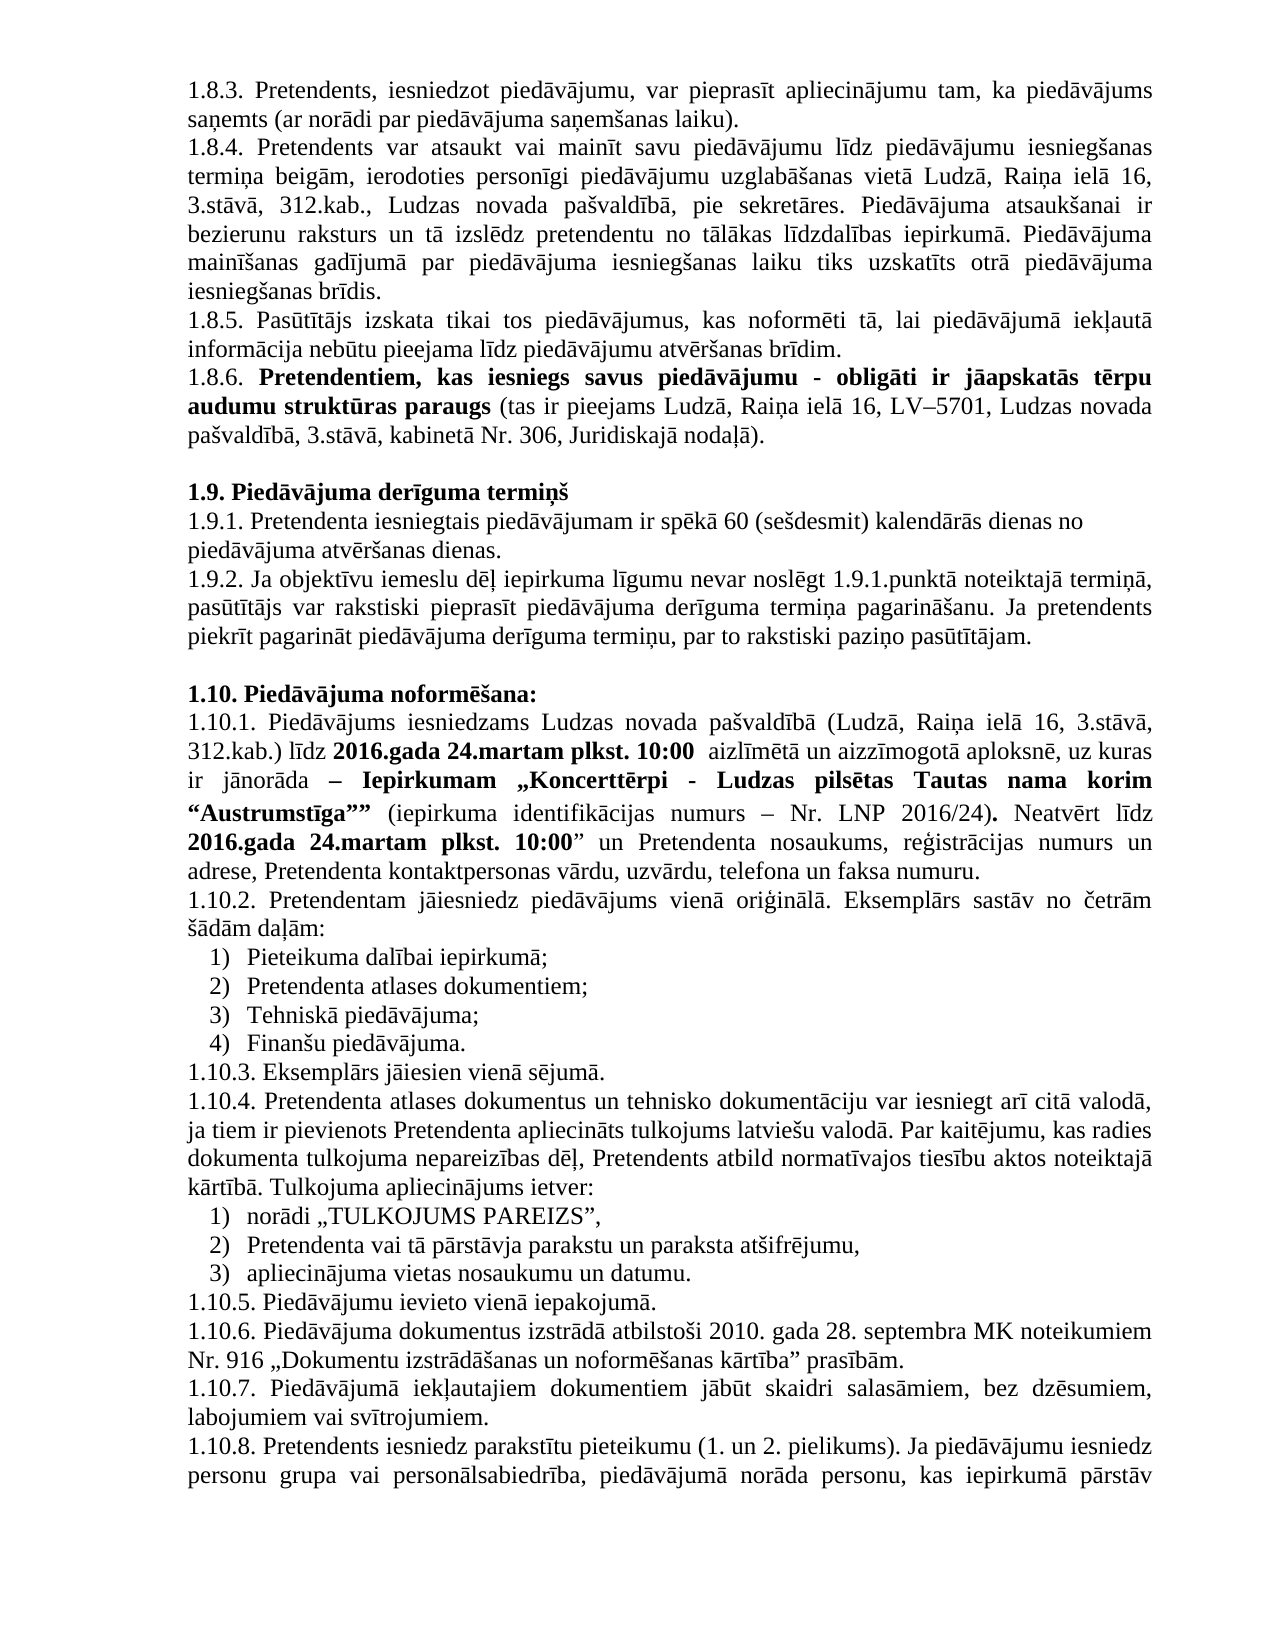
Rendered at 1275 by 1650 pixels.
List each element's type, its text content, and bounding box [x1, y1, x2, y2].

text 1.9.1. Pretendenta iesniegtais piedāvājumam ir spēkā 60 (sešdesmit) kalendārās dienas no piedāvājuma atvēršanas dienas. [187, 506, 1153, 564]
text 1.10.7. Piedāvājumā iekļautajiem dokumentiem jābūt skaidri salasāmiem, bez dzēsumiem, labojumiem vai svītrojumiem. [187, 1373, 1153, 1431]
list Pretendenta vai tā pārstāvja parakstu un paraksta atšifrējumu, [209, 1230, 1153, 1258]
text 1.10.4. Pretendenta atlases dokumentus un tehnisko dokumentāciju var iesniegt arī citā valodā, ja tiem ir pievienots Pretendenta apliecināts tulkojums latviešu valodā. Par kaitējumu, kas radies dokumenta tulkojuma nepareizības dēļ, Pretendents atbild normatīvajos tiesību aktos noteiktajā kārtībā. Tulkojuma apliecinājums ietver: [187, 1086, 1153, 1201]
text 1.8.5. Pasūtītājs izskata tikai tos piedāvājumus, kas noformēti tā, lai piedāvājumā iekļautā informācija nebūtu pieejama līdz piedāvājumu atvēršanas brīdim. [187, 305, 1153, 362]
text 1.8.4. Pretendents var atsaukt vai mainīt savu piedāvājumu līdz piedāvājumu iesniegšanas termiņa beigām, ierodoties personīgi piedāvājumu uzglabāšanas vietā Ludzā, Raiņa ielā 16, 3.stāvā, 312.kab., Ludzas novada pašvaldībā, pie sekretāres. Piedāvājuma atsaukšanai ir bezierunu raksturs un tā izslēdz pretendentu no tālākas līdzdalības iepirkumā. Piedāvājuma mainīšanas gadījumā par piedāvājuma iesniegšanas laiku tiks uzskatīts otrā piedāvājuma iesniegšanas brīdis. [187, 132, 1153, 305]
text 1.10.3. Eksemplārs jāiesien vienā sējumā. [187, 1057, 1153, 1086]
text 1.10.2. Pretendentam jāiesniedz piedāvājums vienā oriģinālā. Eksemplārs sastāv no četrām šādām daļām: [187, 885, 1153, 942]
list Finanšu piedāvājuma. [209, 1028, 1153, 1057]
list apliecinājuma vietas nosaukumu un datumu. [209, 1258, 1153, 1287]
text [187, 1431, 1153, 1488]
text 1.10.1. Piedāvājums iesniedzams Ludzas novada pašvaldībā (Ludzā, Raiņa ielā 16, 3.stāvā, 312.kab.) līdz 2016.gada 24.martam plkst. 10:00 aizlīmētā un aizzīmogotā aploksnē, uz kuras ir jānorāda – Iepirkumam „Koncerttērpi - Ludzas pilsētas Tautas nama korim “Austrumstīga”” (iepirkuma identifikācijas numurs – Nr. LNP 2016/24). Neatvērt līdz 2016.gada 24.martam plkst. 10:00” un Pretendenta nosaukums, reģistrācijas numurs un adrese, Pretendenta kontaktpersonas vārdu, uzvārdu, telefona un faksa numuru. [187, 707, 1153, 885]
text 1.10.5. Piedāvājumu ievieto vienā iepakojumā. [187, 1287, 1153, 1316]
text 1.8.3. Pretendents, iesniedzot piedāvājumu, var pieprasīt apliecinājumu tam, ka piedāvājums saņemts (ar norādi par piedāvājuma saņemšanas laiku). [187, 75, 1153, 132]
list norādi „TULKOJUMS PAREIZS”, [209, 1201, 1153, 1230]
text 1.10.6. Piedāvājuma dokumentus izstrādā atbilstoši 2010. gada 28. septembra MK noteikumiem Nr. 916 „Dokumentu izstrādāšanas un noformēšanas kārtība” prasībām. [187, 1316, 1153, 1373]
text 1.9.2. Ja objektīvu iemeslu dēļ iepirkuma līgumu nevar noslēgt 1.9.1.punktā noteiktajā termiņā, pasūtītājs var rakstiski pieprasīt piedāvājuma derīguma termiņa pagarināšanu. Ja pretendents piekrīt pagarināt piedāvājuma derīguma termiņu, par to rakstiski paziņo pasūtītājam. [187, 564, 1153, 650]
list Tehniskā piedāvājuma; [209, 1000, 1153, 1028]
text 1.8.6. Pretendentiem, kas iesniegs savus piedāvājumu - obligāti ir jāapskatās tērpu audumu struktūras paraugs (tas ir pieejams Ludzā, Raiņa ielā 16, LV–5701, Ludzas novada pašvaldībā, 3.stāvā, kabinetā Nr. 306, Juridiskajā nodaļā). [187, 362, 1153, 449]
list Pretendenta atlases dokumentiem; [209, 971, 1153, 1000]
list Pieteikuma dalībai iepirkumā; [209, 942, 1153, 971]
text 1.10. Piedāvājuma noformēšana: [187, 679, 1153, 707]
text 1.9. Piedāvājuma derīguma termiņš [187, 477, 1153, 506]
